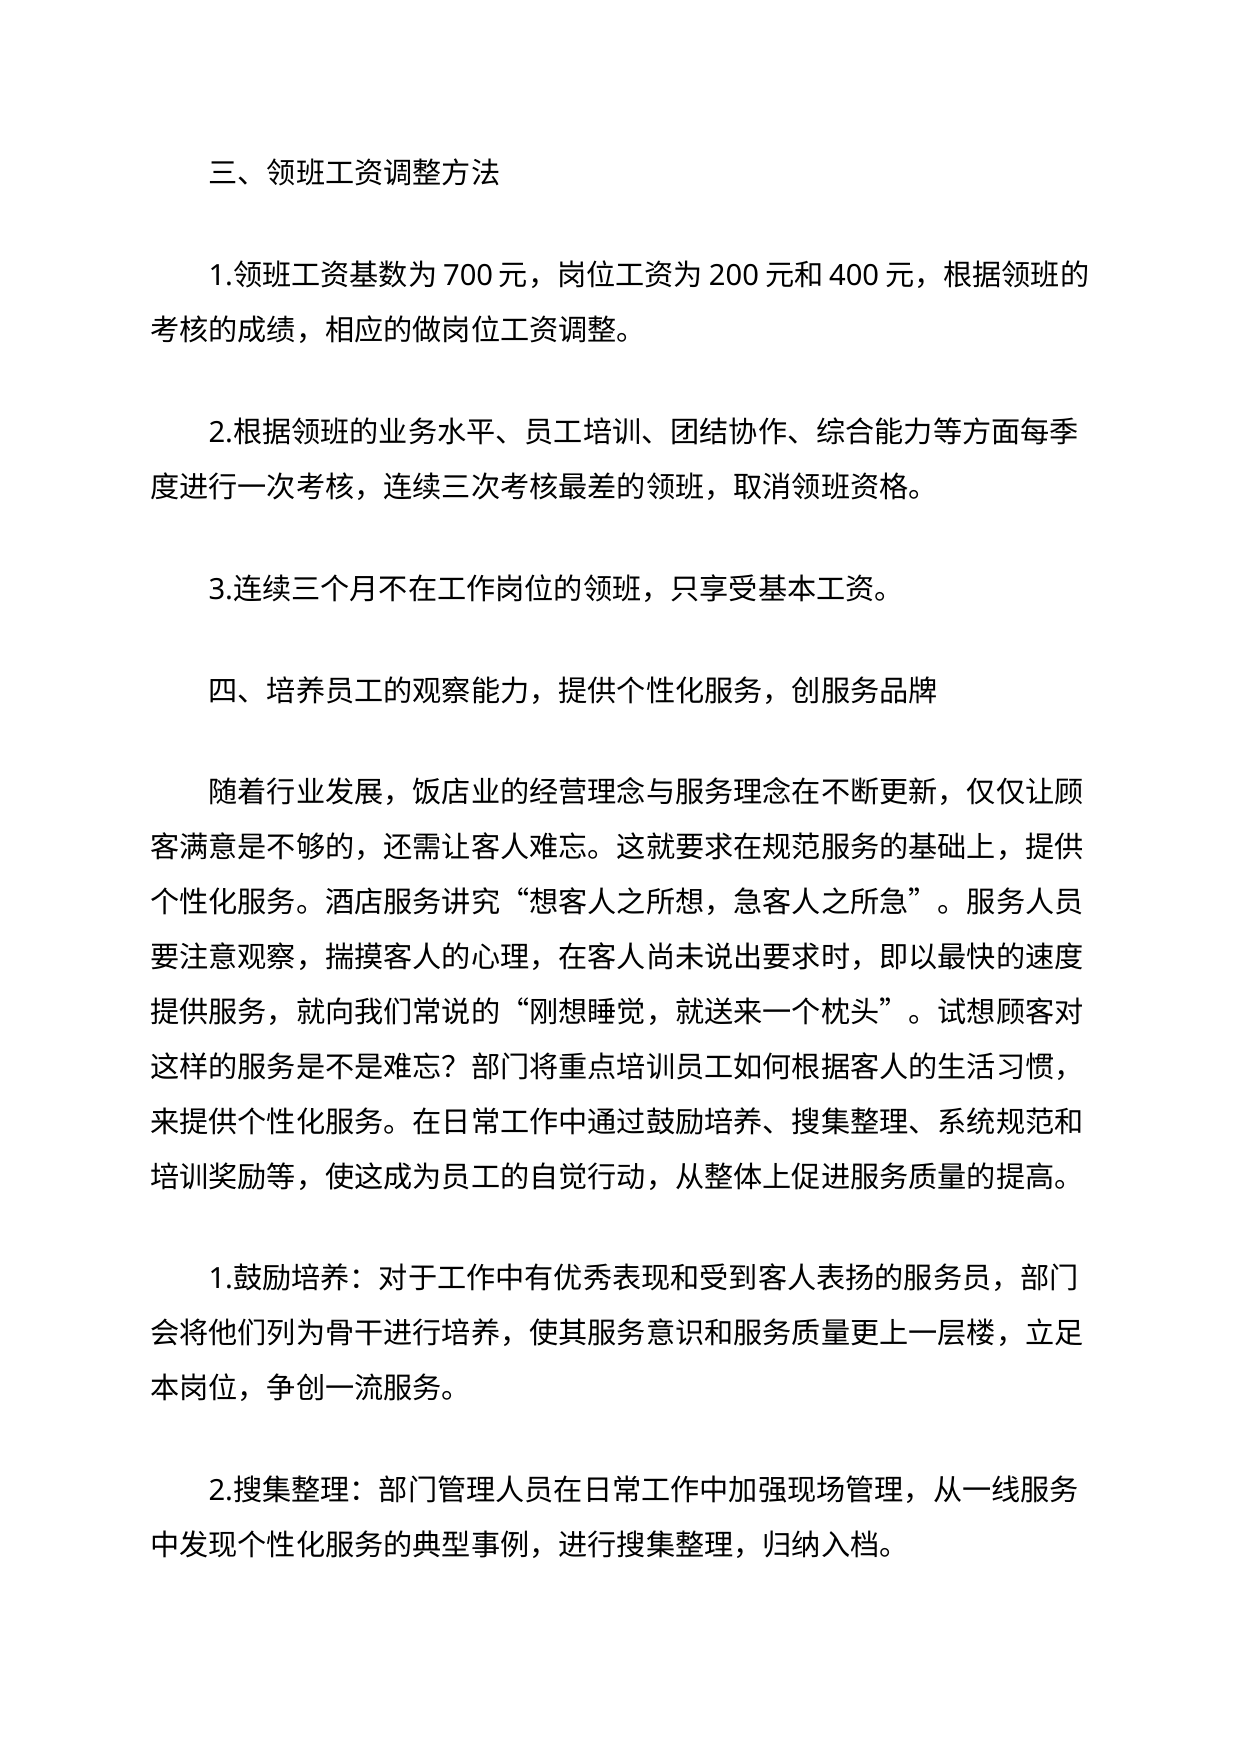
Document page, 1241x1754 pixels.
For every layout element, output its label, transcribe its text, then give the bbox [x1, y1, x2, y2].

text 2.根据领班的业务水平、员工培训、团结协作、综合能力等方面每季度进行一次考核，连续三次考核最差的领班，取消领班资格。 [150, 408, 1090, 506]
text 1.鼓励培养：对于工作中有优秀表现和受到客人表扬的服务员，部门会将他们列为骨干进行培养，使其服务意识和服务质量更上一层楼，立足本岗位，争创一流服务。 [150, 1255, 1090, 1407]
text 三、领班工资调整方法 [150, 150, 1090, 192]
text 1.领班工资基数为700元，岗位工资为200元和400元，根据领班的考核的成绩，相应的做岗位工资调整。 [150, 252, 1090, 349]
text 随着行业发展，饭店业的经营理念与服务理念在不断更新，仅仅让顾客满意是不够的，还需让客人难忘。这就要求在规范服务的基础上，提供个性化服务。酒店服务讲究“想客人之所想，急客人之所急”。服务人员要注意观察，揣摸客人的心理，在客人尚未说出要求时，即以最快的速度提供服务，就向我们常说的“刚想睡觉，就送来一个枕头”。试想顾客对这样的服务是不是难忘？部门将重点培训员工如何根据客人的生活习惯，来提供个性化服务。在日常工作中通过鼓励培养、搜集整理、系统规范和培训奖励等，使这成为员工的自觉行动，从整体上促进服务质量的提高。 [150, 769, 1090, 1196]
text 四、培养员工的观察能力，提供个性化服务，创服务品牌 [150, 667, 1090, 709]
text 2.搜集整理：部门管理人员在日常工作中加强现场管理，从一线服务中发现个性化服务的典型事例，进行搜集整理，归纳入档。 [150, 1467, 1090, 1564]
text 3.连续三个月不在工作岗位的领班，只享受基本工资。 [150, 565, 1090, 608]
